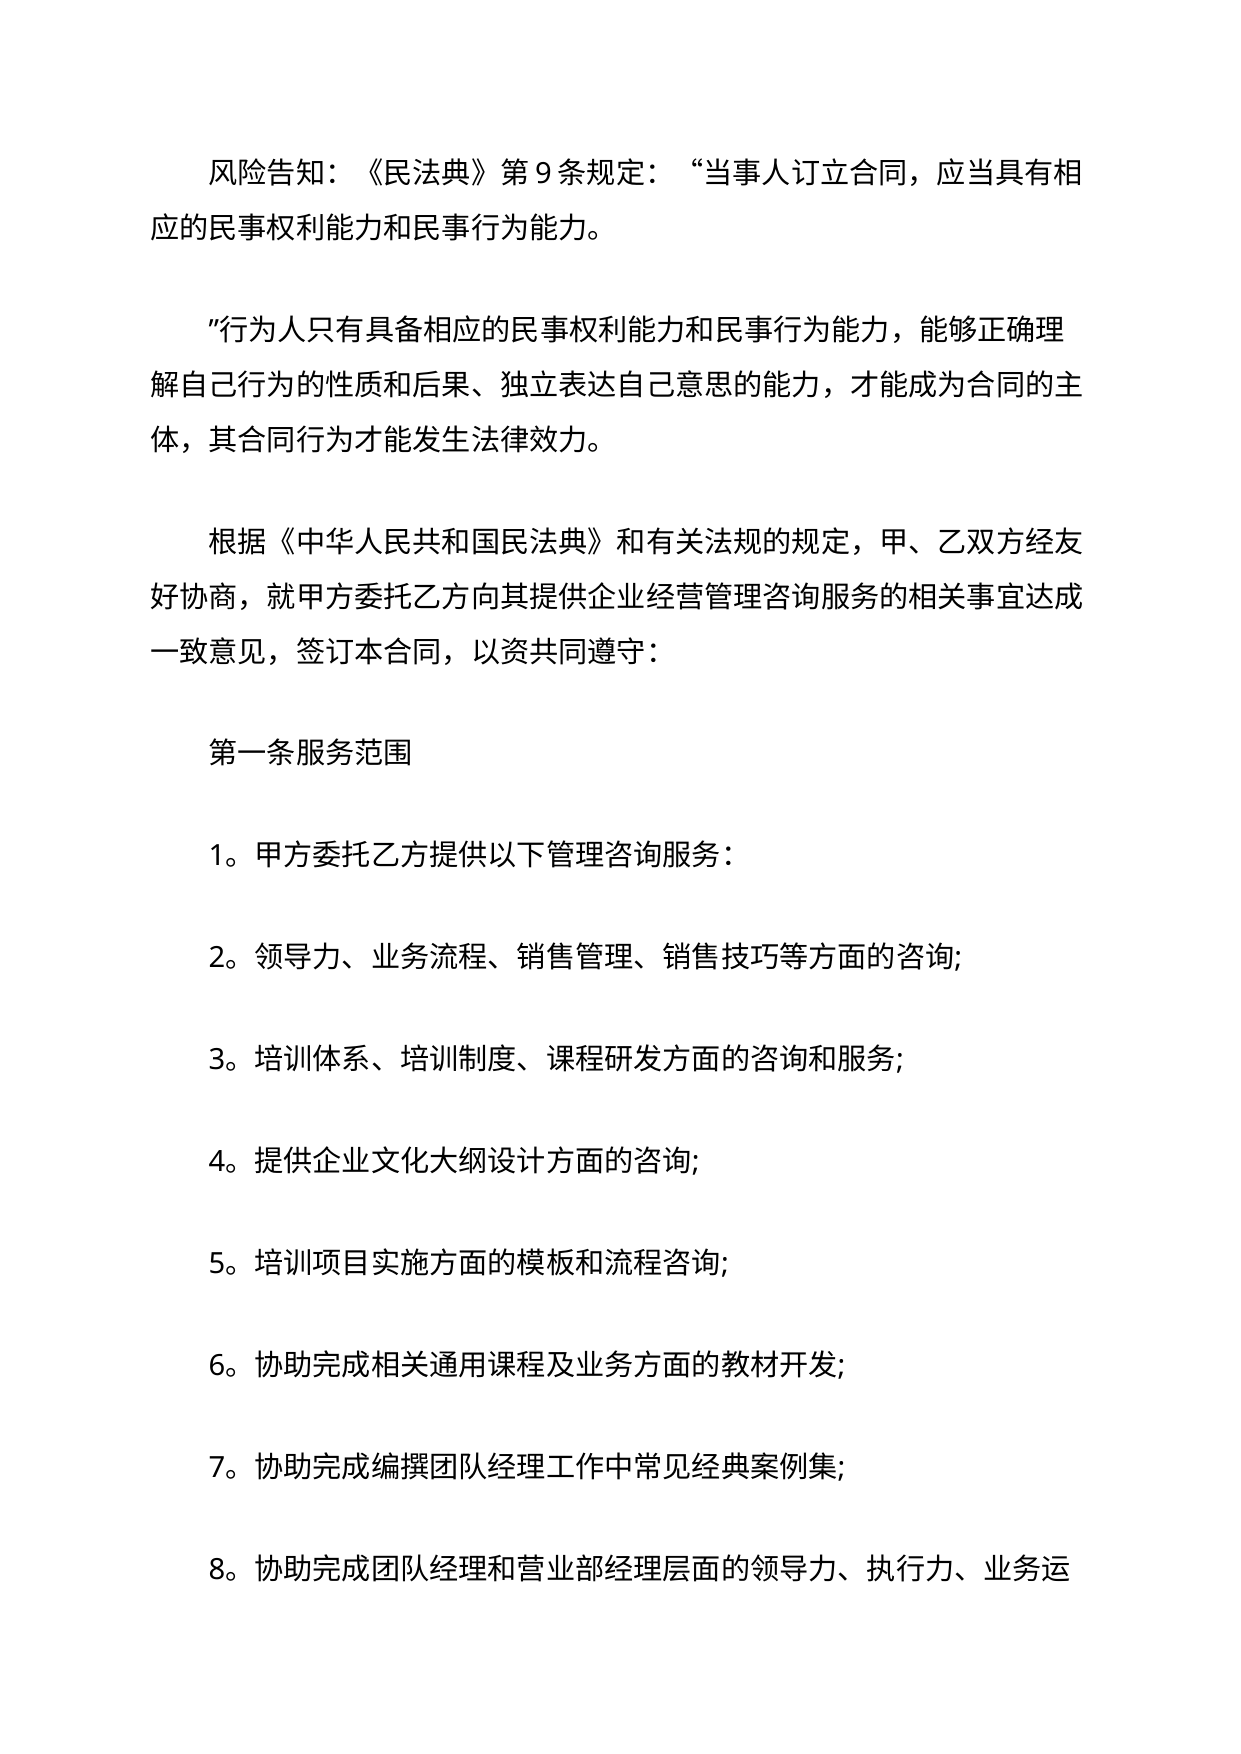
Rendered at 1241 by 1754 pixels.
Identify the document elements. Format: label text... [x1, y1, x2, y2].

text ”行为人只有具备相应的民事权利能力和民事行为能力，能够正确理解自己行为的性质和后果、独立表达自己意思的能力，才能成为合同的主体，其合同行为才能发生法律效力。 [150, 307, 1090, 459]
text 6。协助完成相关通用课程及业务方面的教材开发; [150, 1342, 1090, 1384]
text 3。培训体系、培训制度、课程研发方面的咨询和服务; [150, 1036, 1090, 1078]
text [150, 1546, 1090, 1588]
text 第一条服务范围 [150, 730, 1090, 772]
text 5。培训项目实施方面的模板和流程咨询; [150, 1240, 1090, 1282]
text 根据《中华人民共和国民法典》和有关法规的规定，甲、乙双方经友好协商，就甲方委托乙方向其提供企业经营管理咨询服务的相关事宜达成一致意见，签订本合同，以资共同遵守： [150, 518, 1090, 671]
text 2。领导力、业务流程、销售管理、销售技巧等方面的咨询; [150, 934, 1090, 976]
text 1。甲方委托乙方提供以下管理咨询服务： [150, 832, 1090, 874]
text 7。协助完成编撰团队经理工作中常见经典案例集; [150, 1444, 1090, 1486]
text 风险告知：《民法典》第9条规定：“当事人订立合同，应当具有相应的民事权利能力和民事行为能力。 [150, 150, 1090, 247]
text 4。提供企业文化大纲设计方面的咨询; [150, 1138, 1090, 1180]
